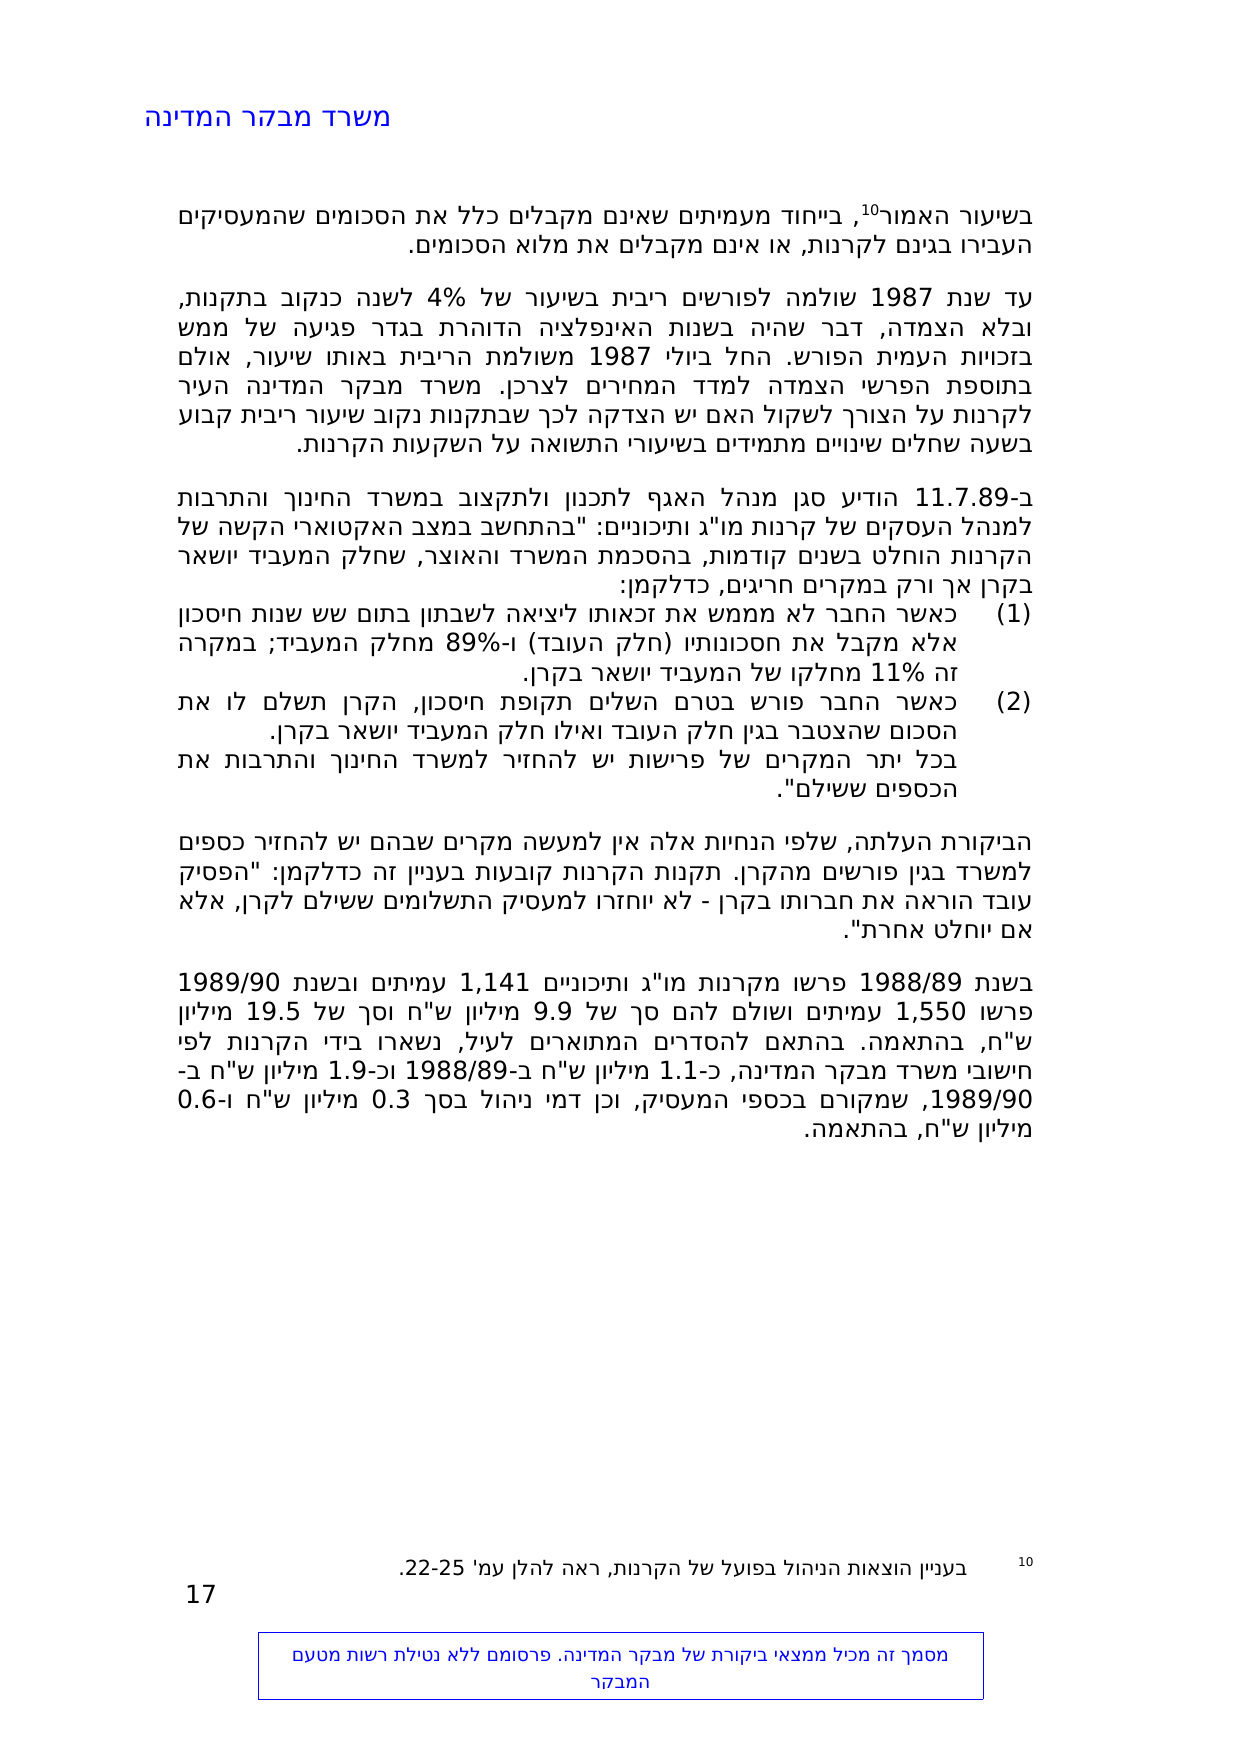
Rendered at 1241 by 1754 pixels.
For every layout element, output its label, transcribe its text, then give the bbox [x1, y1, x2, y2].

list כאשר החבר לא מממש את זכאותו ליציאה לשבתון בתום שש שנות חיסכון אלא מקבל את חסכונותיו (חלק העובד) ו-89% מחלק המעביד; במקרה זה 11% מחלקו של המעביד יושאר בקרן. [177, 599, 996, 687]
text בכל יתר המקרים של פרישות יש להחזיר למשרד החינוך והתרבות את הכספים ששילם". [177, 745, 958, 803]
text ב-11.7.89 הודיע סגן מנהל האגף לתכנון ולתקצוב במשרד החינוך והתרבות למנהל העסקים של קרנות מו"ג ותיכוניים: "בהתחשב במצב האקטוארי הקשה של הקרנות הוחלט בשנים קודמות, בהסכמת המשרד והאוצר, שחלק המעביד יושאר בקרן אך ורק במקרים חריגים, כדלקמן: [177, 483, 1033, 599]
list כאשר החבר פורש בטרם השלים תקופת חיסכון, הקרן תשלם לו את הסכום שהצטבר בגין חלק העובד ואילו חלק המעביד יושאר בקרן. [177, 687, 996, 745]
text עד שנת 1987 שולמה לפורשים ריבית בשיעור של 4% לשנה כנקוב בתקנות, ובלא הצמדה, דבר שהיה בשנות האינפלציה הדוהרת בגדר פגיעה של ממש בזכויות העמית הפורש. החל ביולי 1987 משולמת הריבית באותו שיעור, אולם בתוספת הפרשי הצמדה למדד המחירים לצרכן. משרד מבקר המדינה העיר לקרנות על הצורך לשקול האם יש הצדקה לכך שבתקנות נקוב שיעור ריבית קבוע בשעה שחלים שינויים מתמידים בשיעורי התשואה על השקעות הקרנות. [177, 284, 1033, 459]
text הביקורת העלתה, שלפי הנחיות אלה אין למעשה מקרים שבהם יש להחזיר כספים למשרד בגין פורשים מהקרן. תקנות הקרנות קובעות בעניין זה כדלקמן: "הפסיק עובד הוראה את חברותו בקרן - לא יוחזרו למעסיק התשלומים ששילם לקרן, אלא אם יוחלט אחרת". [177, 828, 1033, 944]
text בשנת 1988/89 פרשו מקרנות מו"ג ותיכוניים 1,141 עמיתים ובשנת 1989/90 פרשו 1,550 עמיתים ושולם להם סך של 9.9 מיליון ש"ח וסך של 19.5 מיליון ש"ח, בהתאמה. בהתאם להסדרים המתוארים לעיל, נשארו בידי הקרנות לפי חישובי משרד מבקר המדינה, כ-1.1 מיליון ש"ח ב-1988/89 וכ-1.9 מיליון ש"ח ב-1989/90, שמקורם בכספי המעסיק, וכן דמי ניהול בסך 0.3 מיליון ש"ח ו-0.6 מיליון ש"ח, בהתאמה. [177, 968, 1033, 1143]
text בשיעור האמור, בייחוד מעמיתים שאינם מקבלים כלל את הסכומים שהמעסיקים העבירו בגינם לקרנות, או אינם מקבלים את מלוא הסכומים. [177, 201, 1033, 259]
